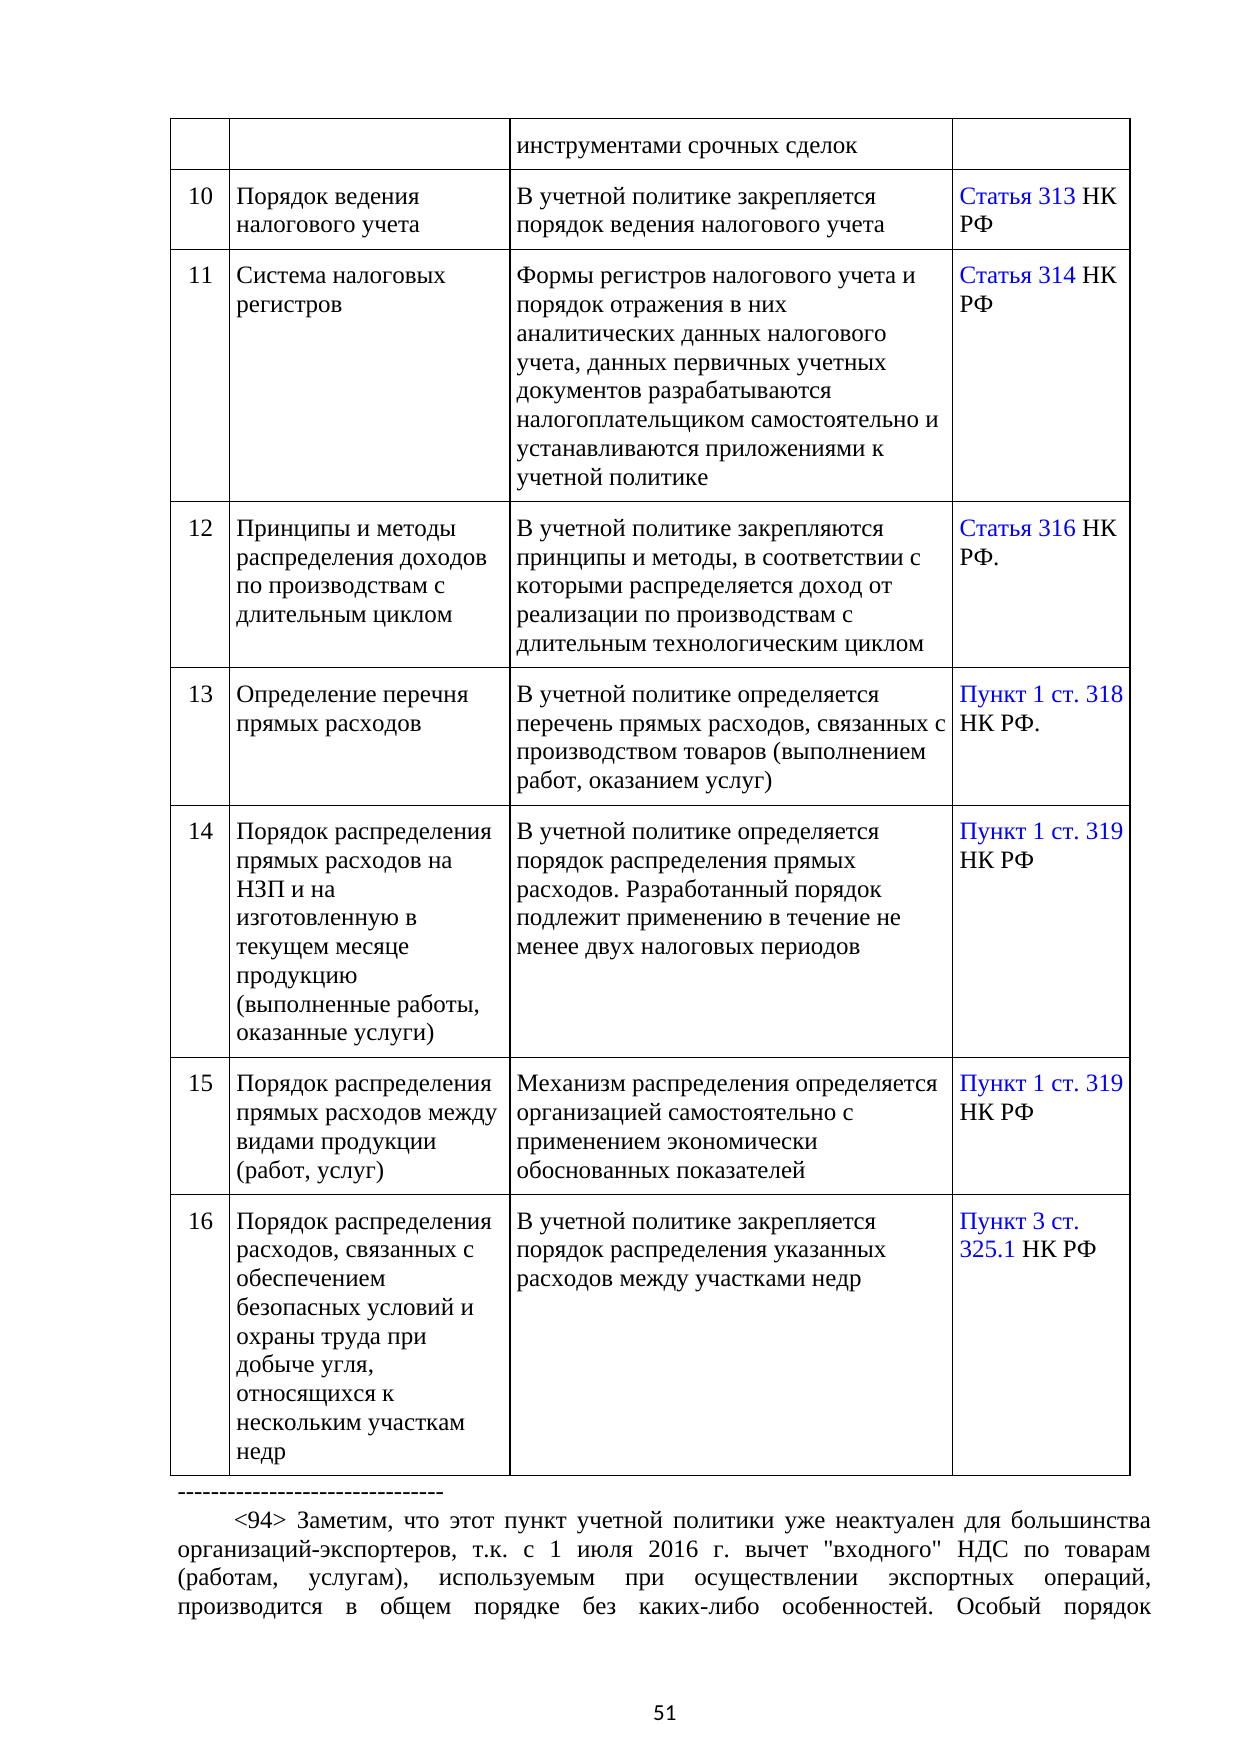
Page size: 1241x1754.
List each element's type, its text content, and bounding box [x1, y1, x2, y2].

table_cell В учетной политике закрепляются принципы и методы, в соответствии с которыми распределяется доход от реализации по производствам с длительным технологическим циклом [511, 502, 952, 667]
table_cell 14 [171, 806, 229, 1057]
table_cell Порядок распределения расходов, связанных с обеспечением безопасных условий и охраны труда при добыче угля, относящихся к нескольким участкам недр [230, 1195, 509, 1475]
table_cell В учетной политике закрепляется порядок распределения указанных расходов между участками недр [511, 1195, 952, 1475]
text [177, 1505, 1152, 1620]
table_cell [511, 119, 952, 169]
table_cell 10 [171, 170, 229, 249]
table_cell 16 [171, 1195, 229, 1475]
table_cell 11 [171, 250, 229, 501]
table_cell Статья 316 НК РФ. [953, 502, 1129, 667]
table_cell 13 [171, 668, 229, 804]
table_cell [230, 119, 509, 169]
table_cell 15 [171, 1058, 229, 1194]
table_cell Порядок распределения прямых расходов между видами продукции (работ, услуг) [230, 1058, 509, 1194]
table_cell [953, 119, 1129, 169]
table_cell Механизм распределения определяется организацией самостоятельно с применением экономически обоснованных показателей [511, 1058, 952, 1194]
text -------------------------------- [177, 1476, 1152, 1505]
table_cell В учетной политике определяется перечень прямых расходов, связанных с производством товаров (выполнением работ, оказанием услуг) [511, 668, 952, 804]
table_cell Пункт 1 ст. 319 НК РФ [953, 806, 1129, 1057]
table_cell Формы регистров налогового учета и порядок отражения в них аналитических данных налогового учета, данных первичных учетных документов разрабатываются налогоплательщиком самостоятельно и устанавливаются приложениями к учетной политике [511, 250, 952, 501]
table_cell Пункт 1 ст. 319 НК РФ [953, 1058, 1129, 1194]
table_cell Статья 314 НК РФ [953, 250, 1129, 501]
table_cell Определение перечня прямых расходов [230, 668, 509, 804]
table_cell В учетной политике определяется порядок распределения прямых расходов. Разработанный порядок подлежит применению в течение не менее двух налоговых периодов [511, 806, 952, 1057]
table_cell Система налоговых регистров [230, 250, 509, 501]
table_cell Порядок распределения прямых расходов на НЗП и на изготовленную в текущем месяце продукцию (выполненные работы, оказанные услуги) [230, 806, 509, 1057]
table_cell Принципы и методы распределения доходов по производствам с длительным циклом [230, 502, 509, 667]
table_cell Статья 313 НК РФ [953, 170, 1129, 249]
table_cell В учетной политике закрепляется порядок ведения налогового учета [511, 170, 952, 249]
table_cell Пункт 3 ст. 325.1 НК РФ [953, 1195, 1129, 1475]
table_cell Порядок ведения налогового учета [230, 170, 509, 249]
table_cell Пункт 1 ст. 318 НК РФ. [953, 668, 1129, 804]
table_cell 9 [171, 119, 229, 169]
table_cell 12 [171, 502, 229, 667]
